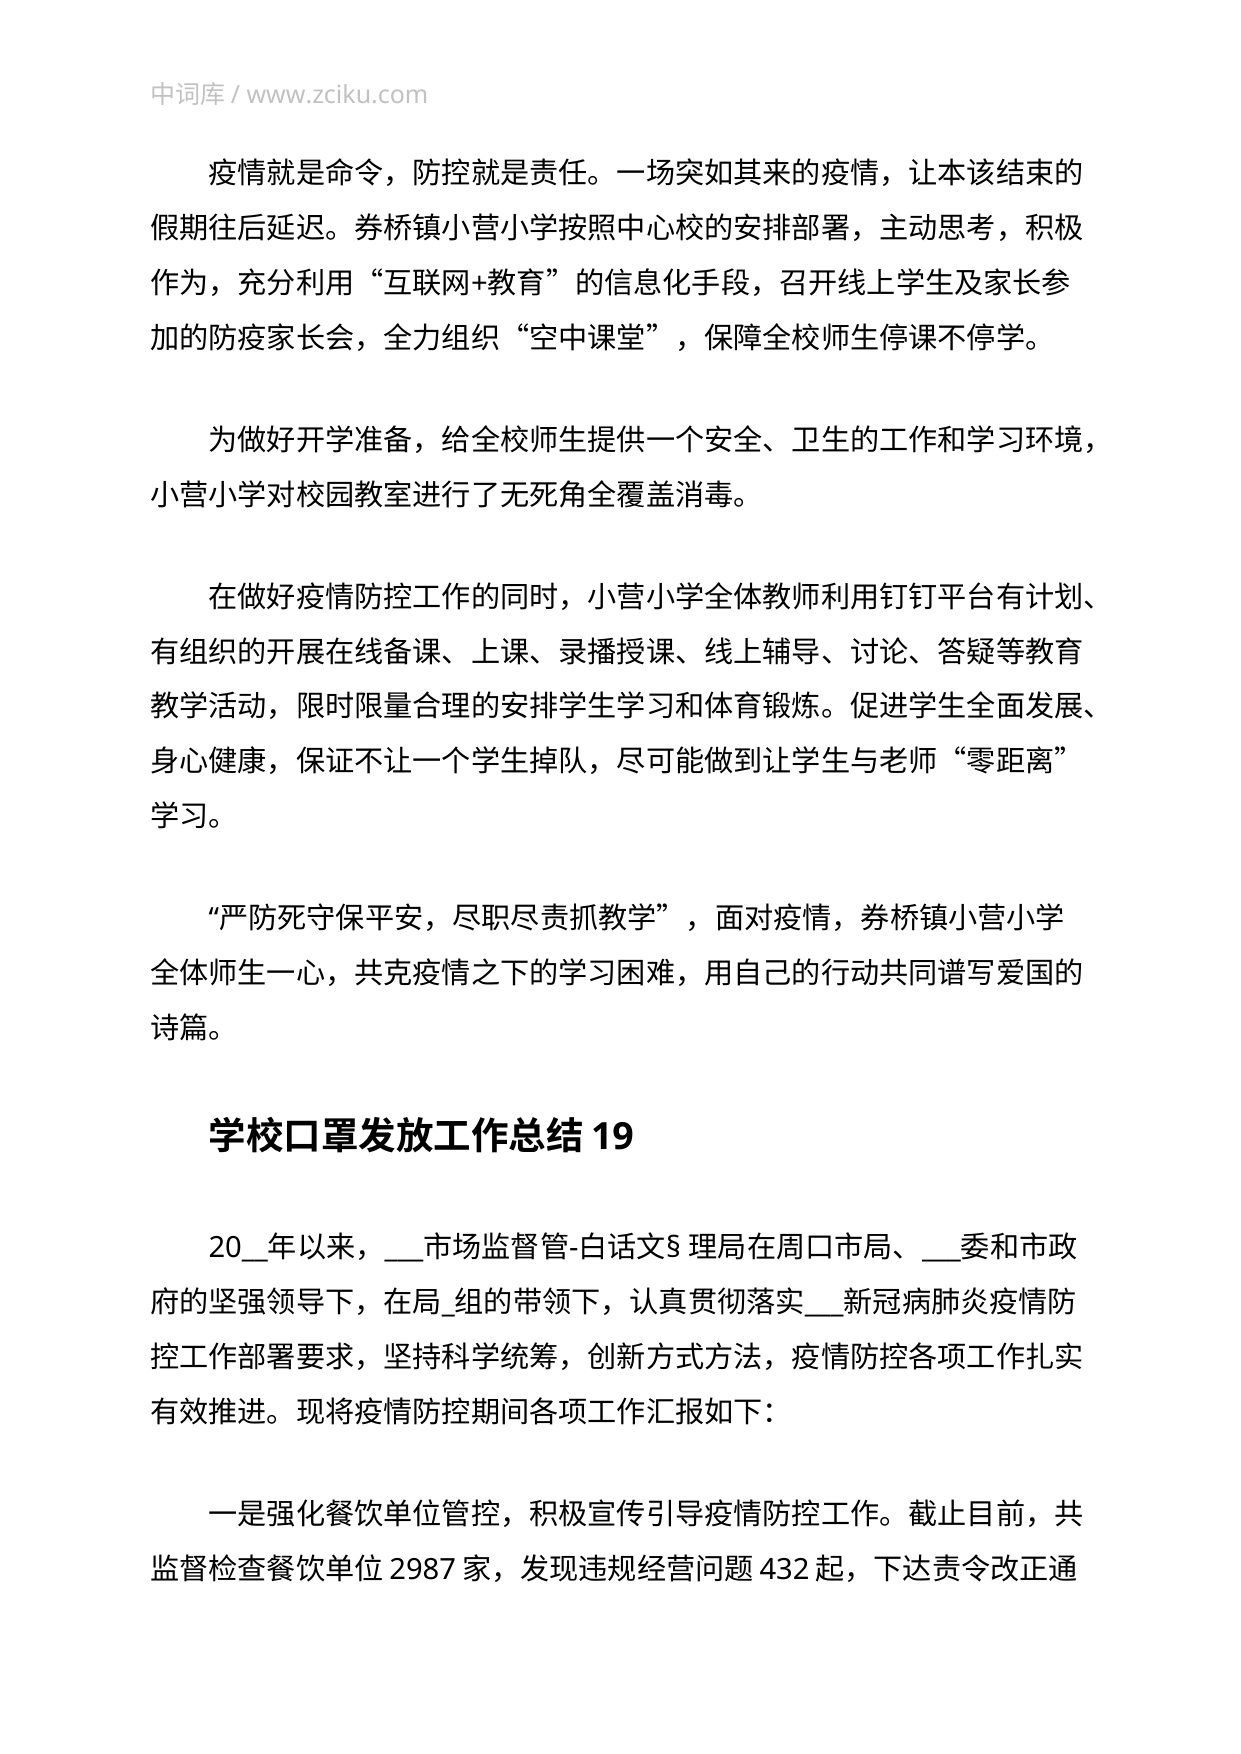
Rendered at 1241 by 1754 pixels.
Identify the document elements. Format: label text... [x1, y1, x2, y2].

text “严防死守保平安，尽职尽责抓教学”，面对疫情，券桥镇小营小学全体师生一心，共克疫情之下的学习困难，用自己的行动共同谱写爱国的诗篇。 [150, 894, 1090, 1047]
text 为做好开学准备，给全校师生提供一个安全、卫生的工作和学习环境，小营小学对校园教室进行了无死角全覆盖消毒。 [150, 417, 1090, 514]
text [150, 1491, 1090, 1588]
text 疫情就是命令，防控就是责任。一场突如其来的疫情，让本该结束的假期往后延迟。券桥镇小营小学按照中心校的安排部署，主动思考，积极作为，充分利用“互联网+教育”的信息化手段，召开线上学生及家长参加的防疫家长会，全力组织“空中课堂”，保障全校师生停课不停学。 [150, 150, 1090, 357]
text 在做好疫情防控工作的同时，小营小学全体教师利用钉钉平台有计划、有组织的开展在线备课、上课、录播授课、线上辅导、讨论、答疑等教育教学活动，限时限量合理的安排学生学习和体育锻炼。促进学生全面发展、身心健康，保证不让一个学生掉队，尽可能做到让学生与老师“零距离”学习。 [150, 573, 1090, 835]
text 20__年以来，___市场监督管-白话文§ 理局在周口市局、___委和市政府的坚强领导下，在局_组的带领下，认真贯彻落实___新冠病肺炎疫情防控工作部署要求，坚持科学统筹，创新方式方法，疫情防控各项工作扎实有效推进。现将疫情防控期间各项工作汇报如下： [150, 1224, 1090, 1431]
text 学校口罩发放工作总结19 [150, 1106, 1090, 1161]
